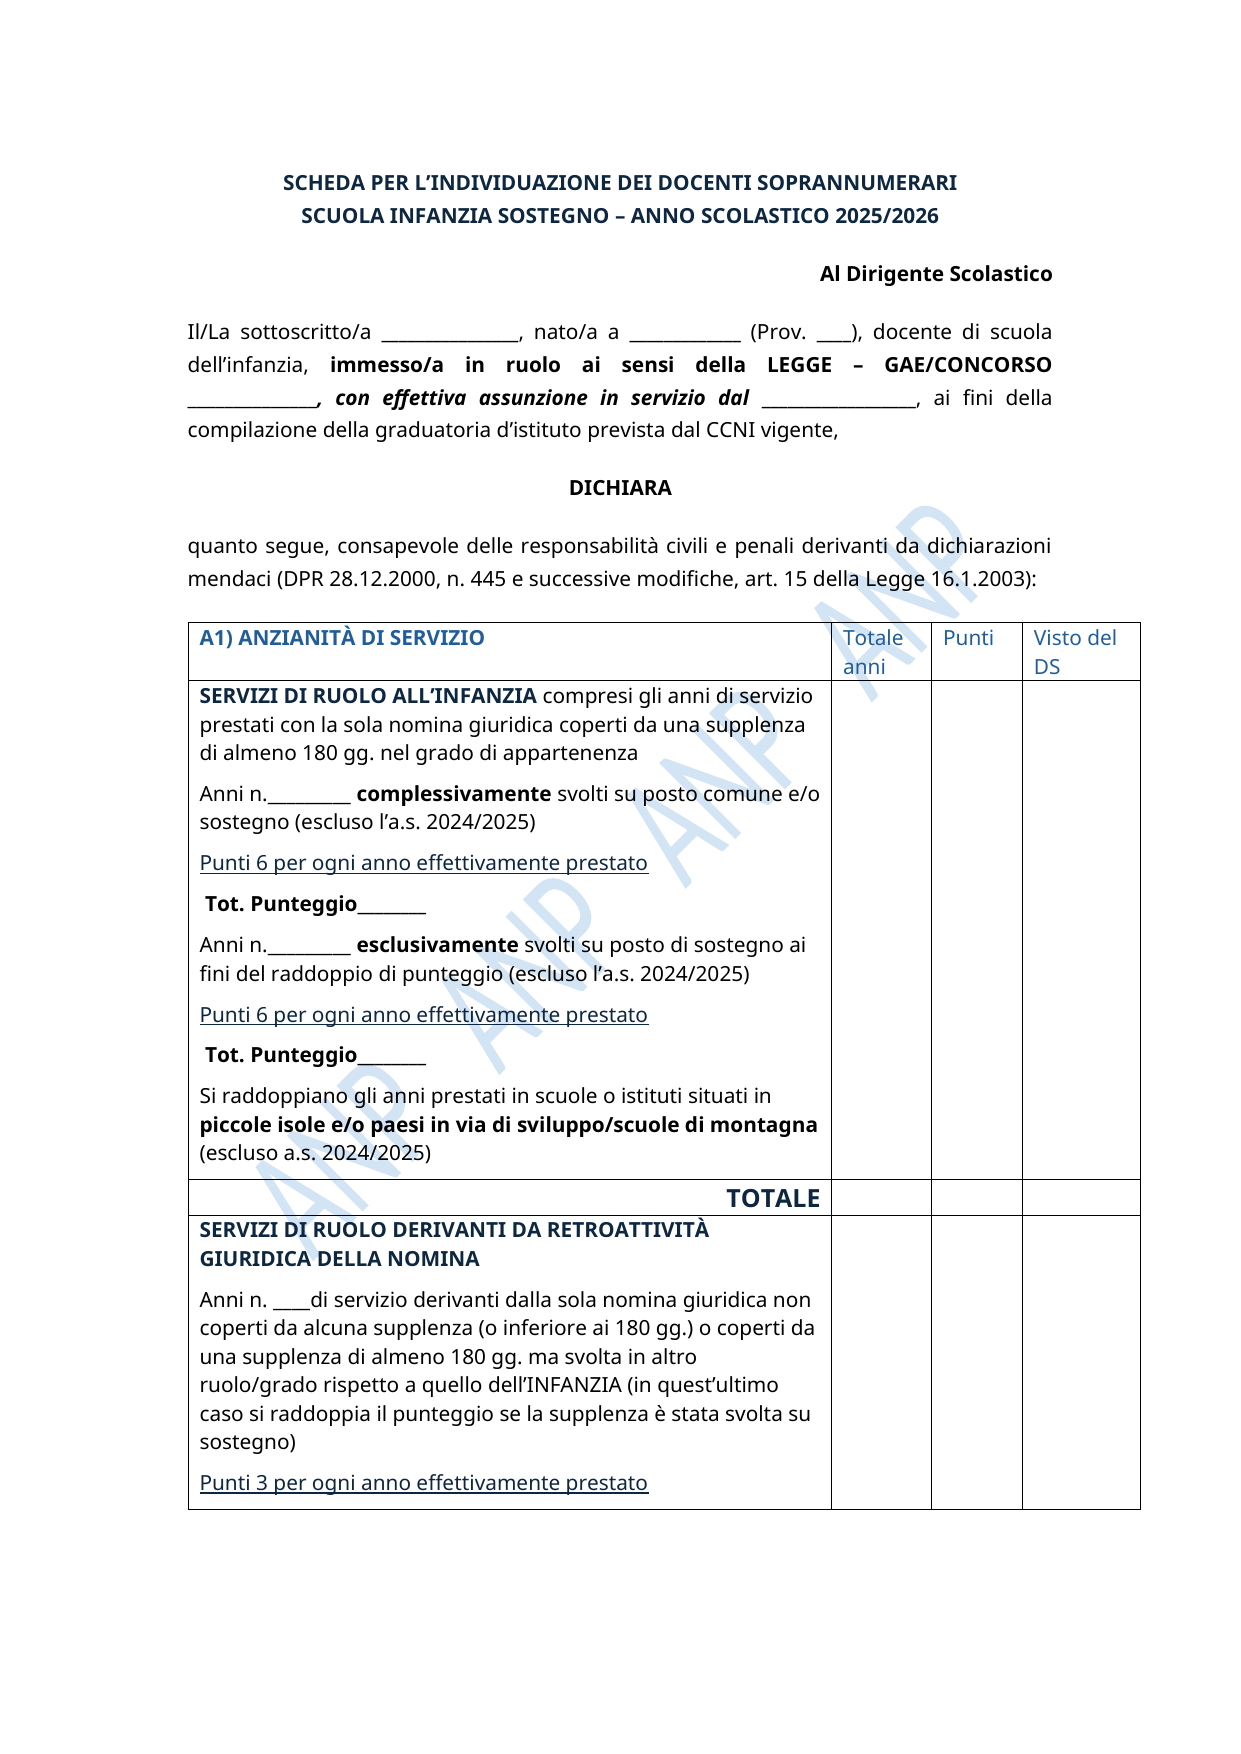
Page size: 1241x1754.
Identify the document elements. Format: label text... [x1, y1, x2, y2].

table_cell [832, 1180, 931, 1214]
table_cell TOTALE [189, 1180, 831, 1214]
text SCHEDA PER L’INDIVIDUAZIONE DEI DOCENTI SOPRANNUMERARI SCUOLA INFANZIA SOSTEGNO – ANNO SCOLASTICO 2025/2026 [187, 168, 1053, 229]
table_header Totale anni [832, 623, 931, 680]
text Al Dirigente Scolastico [187, 259, 1053, 287]
table_header Punti [932, 623, 1022, 680]
table_cell [932, 681, 1022, 1179]
table_cell SERVIZI DI RUOLO DERIVANTI DA RETROATTIVITÀ GIURIDICA DELLA NOMINA Anni n. ____di servizio derivanti dalla sola nomina giuridica non coperti da alcuna supplenza (o inferiore ai 180 gg.) o coperti da una supplenza di almeno 180 gg. ma svolta in altro ruolo/grado rispetto a quello dell’INFANZIA (in quest’ultimo caso si raddoppia il punteggio se la supplenza è stata svolta su sostegno) Punti 3 per ogni anno effettivamente prestato [189, 1216, 831, 1509]
text quanto segue, consapevole delle responsabilità civili e penali derivanti da dichiarazioni mendaci (DPR 28.12.2000, n. 445 e successive modifiche, art. 15 della Legge 16.1.2003): [187, 531, 1053, 593]
table_cell [832, 1216, 931, 1509]
table_cell [1023, 1216, 1140, 1509]
text Il/La sottoscritto/a ________________, nato/a a _____________ (Prov. ____), docente di scuola dell’infanzia, immesso/a in ruolo ai sensi della LEGGE – GAE/CONCORSO ______________, con effettiva assunzione in servizio dal __________________, ai fini della compilazione della graduatoria d’istituto prevista dal CCNI vigente, [187, 317, 1053, 444]
table_cell [932, 1216, 1022, 1509]
table_cell [832, 681, 931, 1179]
table_cell [1023, 681, 1140, 1179]
table_cell SERVIZI DI RUOLO ALL’INFANZIA compresi gli anni di servizio prestati con la sola nomina giuridica coperti da una supplenza di almeno 180 gg. nel grado di appartenenza Anni n._________ complessivamente svolti su posto comune e/o sostegno (escluso l’a.s. 2024/2025) Punti 6 per ogni anno effettivamente prestato Tot. Punteggio________ Anni n._________ esclusivamente svolti su posto di sostegno ai fini del raddoppio di punteggio (escluso l’a.s. 2024/2025) Punti 6 per ogni anno effettivamente prestato Tot. Punteggio________ Si raddoppiano gli anni prestati in scuole o istituti situati in piccole isole e/o paesi in via di sviluppo/scuole di montagna (escluso a.s. 2024/2025) [189, 681, 831, 1179]
table_header A1) ANZIANITÀ DI SERVIZIO [189, 623, 831, 680]
text DICHIARA [187, 473, 1053, 502]
table_cell [932, 1180, 1022, 1214]
table_header Visto del DS [1023, 623, 1140, 680]
table_cell [1023, 1180, 1140, 1214]
